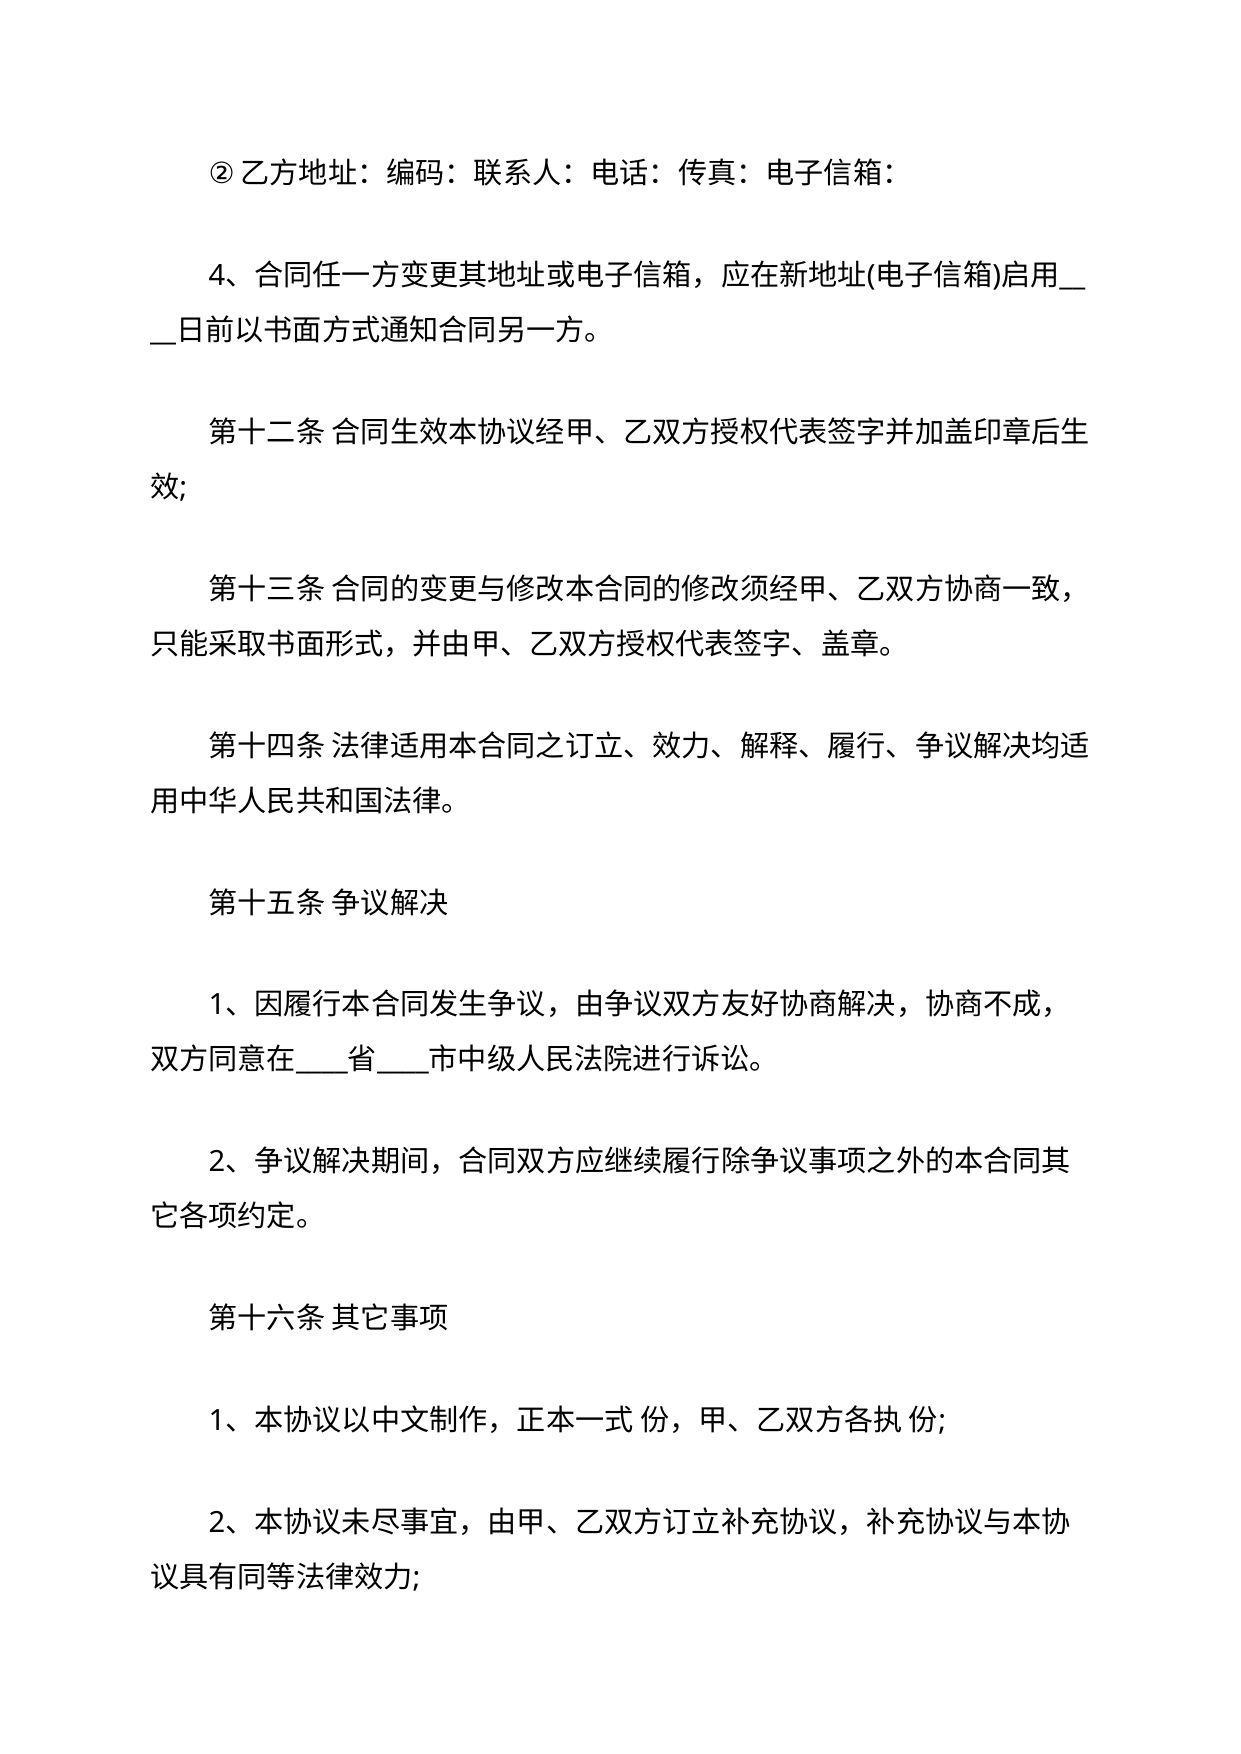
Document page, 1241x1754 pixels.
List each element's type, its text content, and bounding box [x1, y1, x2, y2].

text 1、本协议以中文制作，正本一式 份，甲、乙双方各执 份; [150, 1396, 1090, 1439]
text 第十六条 其它事项 [150, 1295, 1090, 1337]
text 第十四条 法律适用本合同之订立、效力、解释、履行、争议解决均适用中华人民共和国法律。 [150, 722, 1090, 820]
text 2、本协议未尽事宜，由甲、乙双方订立补充协议，补充协议与本协议具有同等法律效力; [150, 1498, 1090, 1596]
text ②乙方地址：编码：联系人：电话：传真：电子信箱： [150, 150, 1090, 192]
text 第十二条 合同生效本协议经甲、乙双方授权代表签字并加盖印章后生效; [150, 409, 1090, 506]
text 1、因履行本合同发生争议，由争议双方友好协商解决，协商不成，双方同意在____省____市中级人民法院进行诉讼。 [150, 981, 1090, 1078]
text 4、合同任一方变更其地址或电子信箱，应在新地址(电子信箱)启用____日前以书面方式通知合同另一方。 [150, 252, 1090, 349]
text 2、争议解决期间，合同双方应继续履行除争议事项之外的本合同其它各项约定。 [150, 1138, 1090, 1235]
text 第十三条 合同的变更与修改本合同的修改须经甲、乙双方协商一致，只能采取书面形式，并由甲、乙双方授权代表签字、盖章。 [150, 566, 1090, 663]
text 第十五条 争议解决 [150, 879, 1090, 921]
